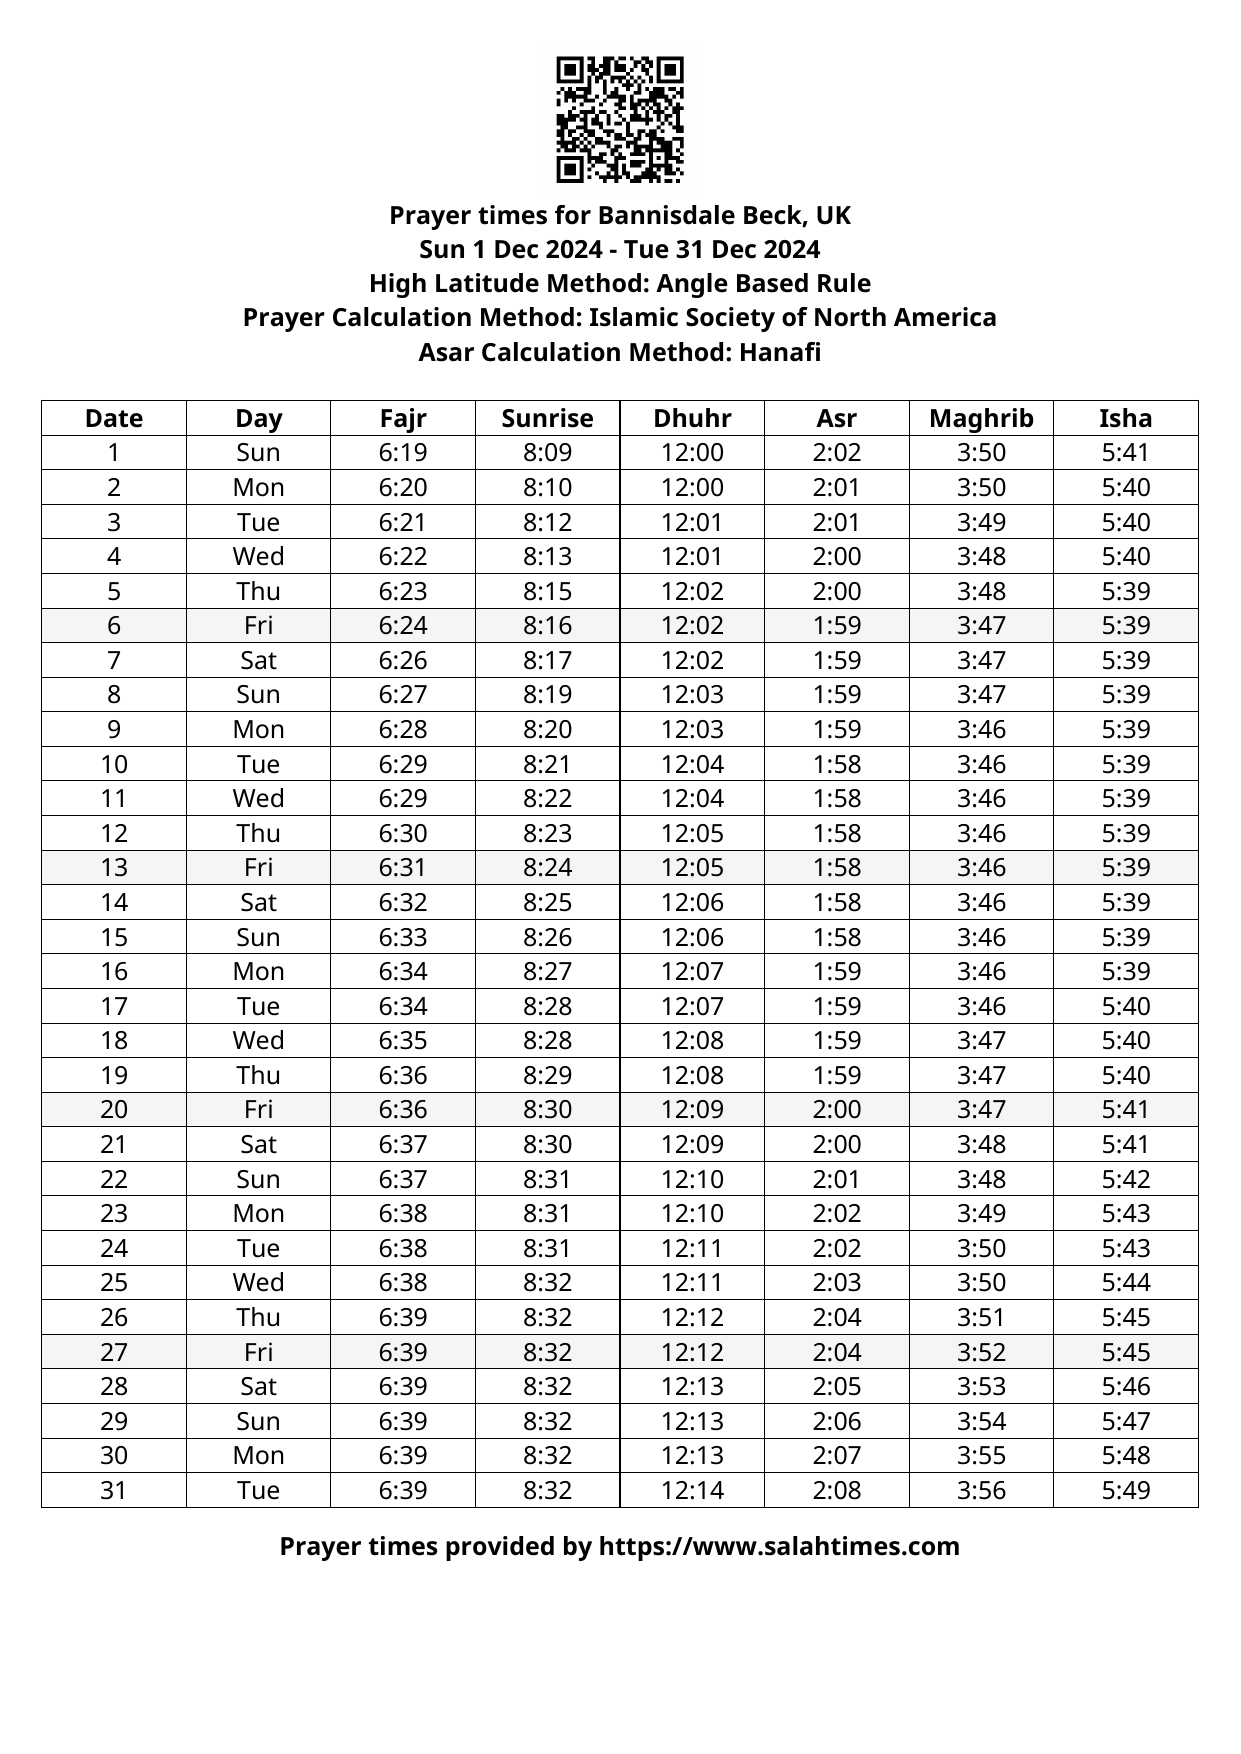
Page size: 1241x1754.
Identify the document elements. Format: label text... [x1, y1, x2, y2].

table_cell 3:46 [910, 885, 1053, 919]
table_cell 8:32 [476, 1335, 619, 1368]
table_cell 5:43 [1054, 1231, 1198, 1264]
table_cell 1:59 [765, 643, 909, 677]
table_cell Sun [187, 920, 330, 953]
table_cell 8:22 [476, 781, 619, 815]
table_cell 3:47 [910, 609, 1053, 642]
table_cell 20 [42, 1093, 186, 1126]
table_cell 8:32 [476, 1404, 619, 1437]
table_cell 2:05 [765, 1369, 909, 1403]
table_cell 5:40 [1054, 1058, 1198, 1092]
table_cell 6:39 [331, 1404, 475, 1437]
table_cell 12:12 [621, 1300, 764, 1334]
table_cell 12:02 [621, 574, 764, 607]
table_cell 24 [42, 1231, 186, 1264]
table_header Dhuhr [621, 401, 764, 434]
table_cell 12:02 [621, 609, 764, 642]
table_cell 6:29 [331, 781, 475, 815]
table_cell 2:01 [765, 1162, 909, 1195]
table_header Fajr [331, 401, 475, 434]
table_cell 3:52 [910, 1335, 1053, 1368]
table_cell 5:39 [1054, 609, 1198, 642]
table_cell 6:36 [331, 1093, 475, 1126]
table_cell 14 [42, 885, 186, 919]
table_cell 31 [42, 1473, 186, 1507]
table_cell 8:28 [476, 1024, 619, 1057]
table_cell 5:41 [1054, 436, 1198, 469]
table_cell 8:32 [476, 1473, 619, 1507]
table_cell 3:50 [910, 436, 1053, 469]
table_cell 8:25 [476, 885, 619, 919]
table_header Sunrise [476, 401, 619, 434]
table_cell 5:48 [1054, 1439, 1198, 1472]
table_cell 12:13 [621, 1404, 764, 1437]
table_cell Sat [187, 643, 330, 677]
table_cell 12:06 [621, 885, 764, 919]
table_cell 5:40 [1054, 539, 1198, 573]
table_header Date [42, 401, 186, 434]
table_cell 1:59 [765, 1024, 909, 1057]
table_cell 3:48 [910, 539, 1053, 573]
table_cell 5:39 [1054, 920, 1198, 953]
table_cell Tue [187, 1231, 330, 1264]
table_cell 3:49 [910, 1196, 1053, 1230]
table_cell Wed [187, 539, 330, 573]
table_cell Thu [187, 1300, 330, 1334]
table_cell 3:46 [910, 851, 1053, 884]
table_cell Sun [187, 436, 330, 469]
table_cell 6:22 [331, 539, 475, 573]
table_cell 12:01 [621, 505, 764, 538]
table_cell 5:39 [1054, 816, 1198, 849]
table_cell Mon [187, 954, 330, 988]
table_cell 12:08 [621, 1024, 764, 1057]
table_cell 16 [42, 954, 186, 988]
table_cell Sat [187, 885, 330, 919]
table_cell 6:29 [331, 747, 475, 780]
table_cell 12:09 [621, 1093, 764, 1126]
table_cell 3:46 [910, 712, 1053, 746]
table_cell 12:02 [621, 643, 764, 677]
table_header Isha [1054, 401, 1198, 434]
table_cell 12:11 [621, 1266, 764, 1299]
table_cell Thu [187, 1058, 330, 1092]
table_cell 2:04 [765, 1335, 909, 1368]
table_cell 8:12 [476, 505, 619, 538]
table_cell 6:26 [331, 643, 475, 677]
table_cell 8:30 [476, 1093, 619, 1126]
table_cell 29 [42, 1404, 186, 1437]
table_cell 6:24 [331, 609, 475, 642]
table_cell 2:01 [765, 505, 909, 538]
table_cell 5:40 [1054, 1024, 1198, 1057]
table_cell 3:47 [910, 1058, 1053, 1092]
table_cell Tue [187, 1473, 330, 1507]
table_cell Wed [187, 1024, 330, 1057]
table_cell 3:50 [910, 1231, 1053, 1264]
table_cell 12:06 [621, 920, 764, 953]
table_cell Thu [187, 816, 330, 849]
table_cell 12:04 [621, 781, 764, 815]
table_cell 8:31 [476, 1231, 619, 1264]
table_cell 30 [42, 1439, 186, 1472]
table_cell 8 [42, 678, 186, 711]
table_cell 12:01 [621, 539, 764, 573]
table_cell Sun [187, 678, 330, 711]
table_cell 8:13 [476, 539, 619, 573]
table_cell 8:30 [476, 1127, 619, 1161]
table_cell 3:55 [910, 1439, 1053, 1472]
table_cell 6:35 [331, 1024, 475, 1057]
table_cell 1:59 [765, 678, 909, 711]
table_cell 6:30 [331, 816, 475, 849]
table_cell 8:32 [476, 1369, 619, 1403]
text Asar Calculation Method: Hanafi [42, 334, 1198, 368]
table_cell 12:05 [621, 816, 764, 849]
table_cell 1 [42, 436, 186, 469]
table_cell 5 [42, 574, 186, 607]
table_cell 3:46 [910, 989, 1053, 1022]
table_cell 4 [42, 539, 186, 573]
table_cell 12:13 [621, 1439, 764, 1472]
table_cell 1:58 [765, 851, 909, 884]
table_cell 1:59 [765, 954, 909, 988]
table_cell 3:56 [910, 1473, 1053, 1507]
table_cell 6:20 [331, 470, 475, 504]
table_cell 5:49 [1054, 1473, 1198, 1507]
table_cell 18 [42, 1024, 186, 1057]
table_cell 5:47 [1054, 1404, 1198, 1437]
table_cell 8:29 [476, 1058, 619, 1092]
table_cell 5:39 [1054, 643, 1198, 677]
table_cell 6:36 [331, 1058, 475, 1092]
table_cell 13 [42, 851, 186, 884]
table_cell 6:37 [331, 1127, 475, 1161]
table_cell 5:41 [1054, 1127, 1198, 1161]
table_cell Mon [187, 712, 330, 746]
text Prayer Calculation Method: Islamic Society of North America [42, 300, 1198, 334]
table_cell 6:39 [331, 1439, 475, 1472]
table_cell 6:21 [331, 505, 475, 538]
table_cell 3:47 [910, 643, 1053, 677]
table_cell 12:14 [621, 1473, 764, 1507]
table_cell 5:39 [1054, 954, 1198, 988]
table_cell Fri [187, 609, 330, 642]
table_cell 5:39 [1054, 678, 1198, 711]
table_cell 3:47 [910, 1093, 1053, 1126]
table_cell 2:07 [765, 1439, 909, 1472]
table_cell Sun [187, 1162, 330, 1195]
table_cell 2:01 [765, 470, 909, 504]
table_cell 3:46 [910, 781, 1053, 815]
table_cell 3:50 [910, 470, 1053, 504]
table_cell 6:34 [331, 989, 475, 1022]
table_cell 21 [42, 1127, 186, 1161]
table_cell Wed [187, 1266, 330, 1299]
table_cell 8:28 [476, 989, 619, 1022]
table_cell 3:48 [910, 574, 1053, 607]
table_cell 8:16 [476, 609, 619, 642]
table_cell 12:04 [621, 747, 764, 780]
table_cell 5:39 [1054, 747, 1198, 780]
table_cell 2:02 [765, 1231, 909, 1264]
table_cell 12:03 [621, 712, 764, 746]
table_header Asr [765, 401, 909, 434]
table_cell 5:42 [1054, 1162, 1198, 1195]
table_cell 9 [42, 712, 186, 746]
table_cell 3:47 [910, 678, 1053, 711]
table_cell 6 [42, 609, 186, 642]
table_cell 5:40 [1054, 505, 1198, 538]
table_cell Tue [187, 989, 330, 1022]
table_cell 8:31 [476, 1162, 619, 1195]
table_cell 3:46 [910, 920, 1053, 953]
table_cell 12:07 [621, 989, 764, 1022]
table_cell 3:53 [910, 1369, 1053, 1403]
table_cell 6:32 [331, 885, 475, 919]
table_cell Tue [187, 747, 330, 780]
table_header Day [187, 401, 330, 434]
table_cell 12:05 [621, 851, 764, 884]
table_cell 8:26 [476, 920, 619, 953]
table_cell 1:58 [765, 920, 909, 953]
table_cell 8:21 [476, 747, 619, 780]
table_cell 28 [42, 1369, 186, 1403]
table_cell Fri [187, 1093, 330, 1126]
table_cell Wed [187, 781, 330, 815]
table_cell Tue [187, 505, 330, 538]
table_cell 17 [42, 989, 186, 1022]
table_cell 5:39 [1054, 712, 1198, 746]
text Prayer times for Bannisdale Beck, UK [42, 198, 1198, 232]
table_cell 8:20 [476, 712, 619, 746]
table_cell 6:39 [331, 1300, 475, 1334]
table_cell 10 [42, 747, 186, 780]
table_cell 26 [42, 1300, 186, 1334]
table_cell 5:39 [1054, 781, 1198, 815]
table_cell 1:58 [765, 747, 909, 780]
table_cell 5:39 [1054, 574, 1198, 607]
table_cell 5:40 [1054, 470, 1198, 504]
table_cell Thu [187, 574, 330, 607]
table_cell 3:48 [910, 1127, 1053, 1161]
table_cell Sat [187, 1369, 330, 1403]
table_cell 2 [42, 470, 186, 504]
table_cell 3:54 [910, 1404, 1053, 1437]
table_cell Mon [187, 1196, 330, 1230]
table_cell 12:13 [621, 1369, 764, 1403]
table_cell 1:59 [765, 1058, 909, 1092]
table_cell 5:39 [1054, 851, 1198, 884]
table_cell 11 [42, 781, 186, 815]
table_cell 8:24 [476, 851, 619, 884]
table_cell 8:23 [476, 816, 619, 849]
table_cell 1:58 [765, 885, 909, 919]
table_cell 2:00 [765, 539, 909, 573]
table_cell 22 [42, 1162, 186, 1195]
table_cell 6:23 [331, 574, 475, 607]
table_cell Mon [187, 470, 330, 504]
table_cell 2:00 [765, 574, 909, 607]
table_cell 5:40 [1054, 989, 1198, 1022]
table_cell 1:59 [765, 989, 909, 1022]
table_cell 7 [42, 643, 186, 677]
table_cell 8:09 [476, 436, 619, 469]
text High Latitude Method: Angle Based Rule [42, 266, 1198, 300]
table_cell 15 [42, 920, 186, 953]
table_cell 6:33 [331, 920, 475, 953]
table_cell 2:08 [765, 1473, 909, 1507]
table_cell 3:50 [910, 1266, 1053, 1299]
table_cell 3:46 [910, 747, 1053, 780]
table_cell 6:19 [331, 436, 475, 469]
table_cell 12:11 [621, 1231, 764, 1264]
table_cell 6:38 [331, 1231, 475, 1264]
table_cell 12:07 [621, 954, 764, 988]
table_cell 5:39 [1054, 885, 1198, 919]
table_cell 8:15 [476, 574, 619, 607]
text Sun 1 Dec 2024 - Tue 31 Dec 2024 [42, 232, 1198, 266]
table_cell 3:48 [910, 1162, 1053, 1195]
table_cell 3:46 [910, 816, 1053, 849]
table_cell 5:45 [1054, 1335, 1198, 1368]
table_cell 12:12 [621, 1335, 764, 1368]
table_cell 23 [42, 1196, 186, 1230]
table_cell 3:46 [910, 954, 1053, 988]
table_cell 12:00 [621, 436, 764, 469]
table_cell 19 [42, 1058, 186, 1092]
table_cell 6:39 [331, 1335, 475, 1368]
table_cell 1:59 [765, 712, 909, 746]
table_cell 5:46 [1054, 1369, 1198, 1403]
table_cell 5:41 [1054, 1093, 1198, 1126]
table_cell 12:09 [621, 1127, 764, 1161]
table_cell 6:27 [331, 678, 475, 711]
table_cell 1:59 [765, 609, 909, 642]
table_cell 6:28 [331, 712, 475, 746]
table_cell 8:32 [476, 1300, 619, 1334]
table_cell 12:10 [621, 1162, 764, 1195]
table_cell 3:49 [910, 505, 1053, 538]
table_cell 12:10 [621, 1196, 764, 1230]
table_cell 8:17 [476, 643, 619, 677]
table_cell 8:19 [476, 678, 619, 711]
table_cell Mon [187, 1439, 330, 1472]
table_cell 6:39 [331, 1369, 475, 1403]
table_cell 2:02 [765, 436, 909, 469]
table_cell 5:44 [1054, 1266, 1198, 1299]
table_cell 3:51 [910, 1300, 1053, 1334]
table_cell 2:04 [765, 1300, 909, 1334]
table_cell Fri [187, 1335, 330, 1368]
text Prayer times provided by https://www.salahtimes.com [42, 1528, 1198, 1563]
table_cell 1:58 [765, 816, 909, 849]
picture [542, 41, 699, 198]
table_cell 8:10 [476, 470, 619, 504]
table_cell 2:00 [765, 1127, 909, 1161]
table_cell 6:38 [331, 1196, 475, 1230]
table_cell 6:39 [331, 1473, 475, 1507]
table_header Maghrib [910, 401, 1053, 434]
table_cell 6:31 [331, 851, 475, 884]
table_cell 5:43 [1054, 1196, 1198, 1230]
table_cell Fri [187, 851, 330, 884]
table_cell 8:32 [476, 1266, 619, 1299]
table_cell 2:00 [765, 1093, 909, 1126]
table_cell 8:31 [476, 1196, 619, 1230]
table_cell 8:27 [476, 954, 619, 988]
table_cell 12:08 [621, 1058, 764, 1092]
table_cell 2:03 [765, 1266, 909, 1299]
table_cell 2:02 [765, 1196, 909, 1230]
table_cell 8:32 [476, 1439, 619, 1472]
table_cell 25 [42, 1266, 186, 1299]
table_cell 12:03 [621, 678, 764, 711]
table_cell Sat [187, 1127, 330, 1161]
table_cell 12:00 [621, 470, 764, 504]
table_cell 27 [42, 1335, 186, 1368]
table_cell 2:06 [765, 1404, 909, 1437]
table_cell Sun [187, 1404, 330, 1437]
table_cell 3 [42, 505, 186, 538]
table_cell 6:38 [331, 1266, 475, 1299]
table_cell 12 [42, 816, 186, 849]
table_cell 6:37 [331, 1162, 475, 1195]
table_cell 6:34 [331, 954, 475, 988]
table_cell 5:45 [1054, 1300, 1198, 1334]
table_cell 3:47 [910, 1024, 1053, 1057]
table_cell 1:58 [765, 781, 909, 815]
